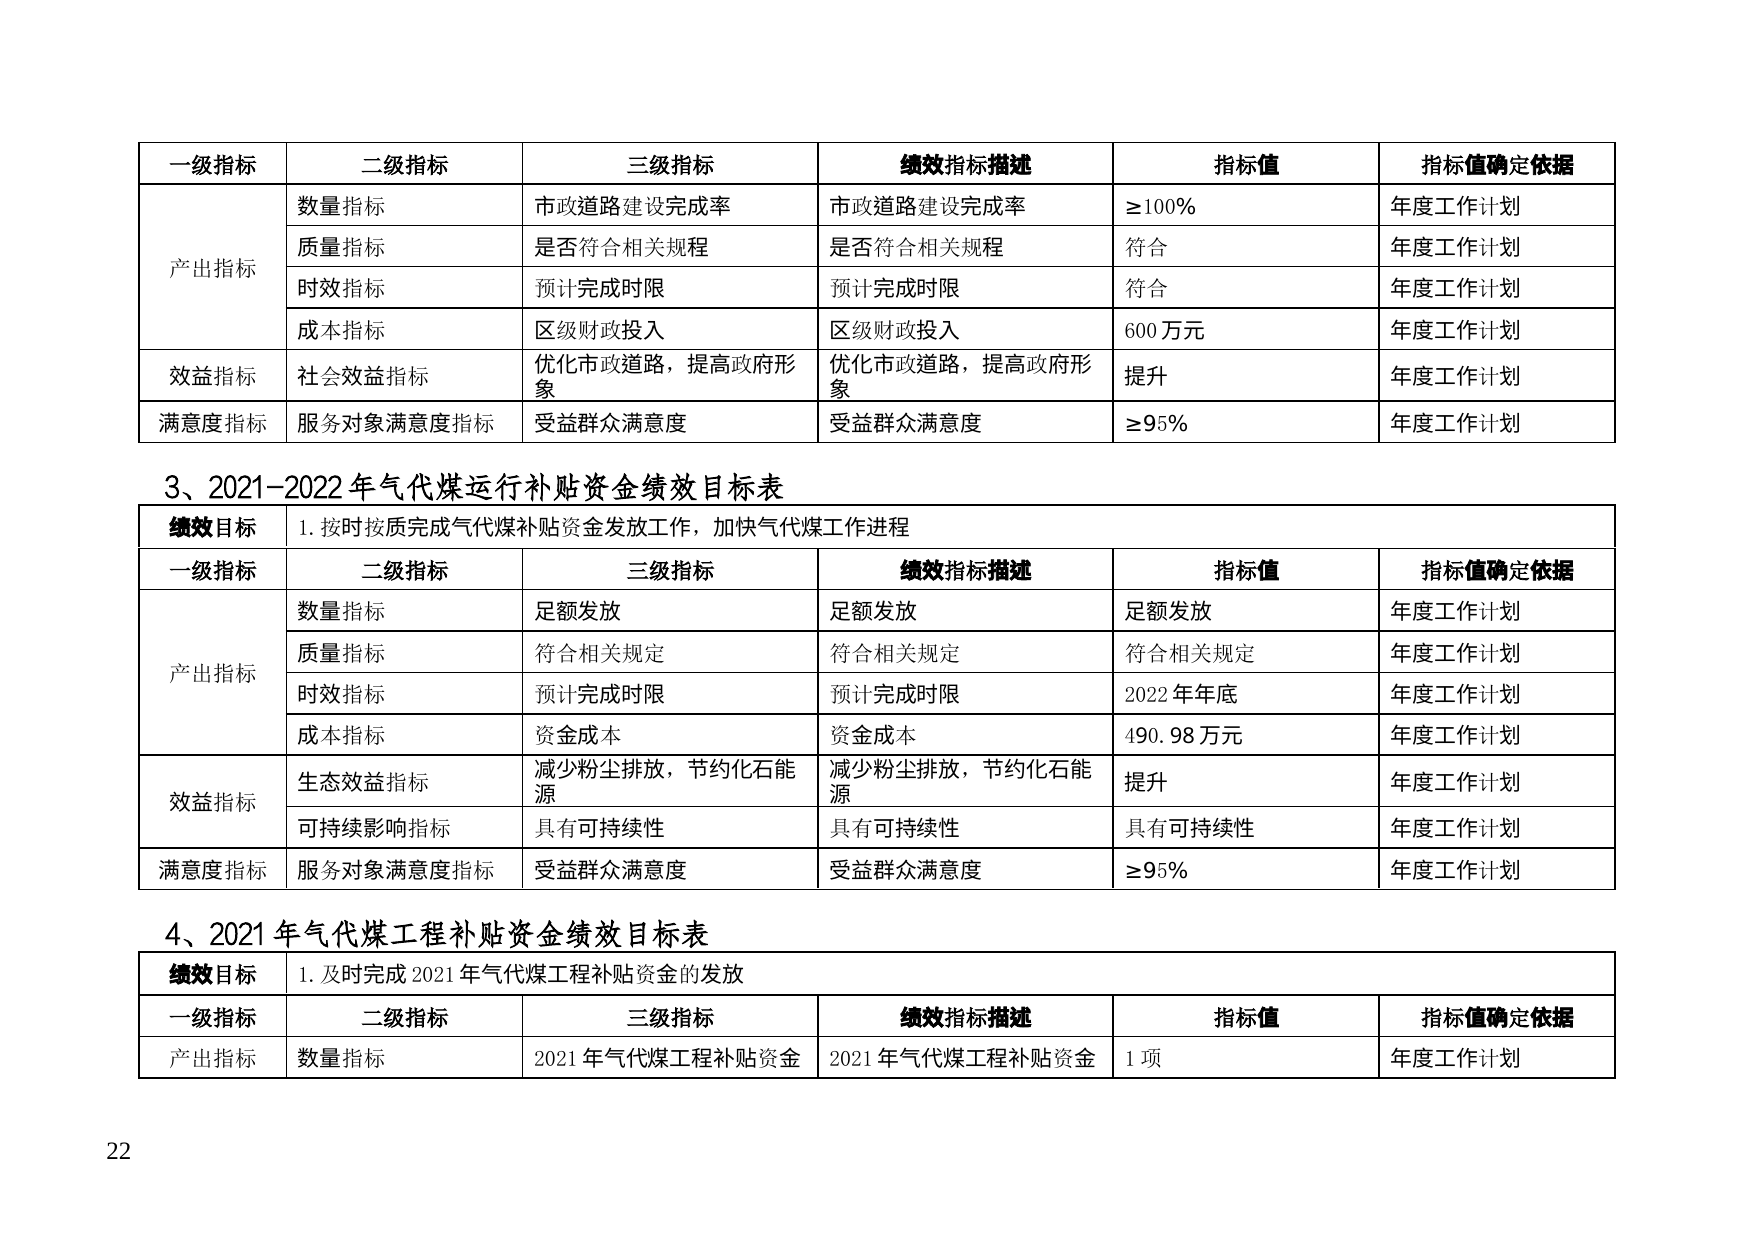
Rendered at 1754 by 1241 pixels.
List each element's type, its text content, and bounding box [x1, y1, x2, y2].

table_cell 年度工作计划 [1380, 849, 1614, 888]
table_cell 受益群众满意度 [819, 402, 1112, 441]
table_cell 减少粉尘排放，节约化石能源 [819, 756, 1112, 806]
table_cell 符合 [1114, 226, 1378, 266]
table_cell 2021年气代煤工程补贴资金 [523, 1037, 817, 1077]
table_cell 受益群众满意度 [523, 849, 817, 888]
table_cell 600万元 [1114, 309, 1378, 348]
table_header 一级指标 [140, 143, 286, 183]
table_cell 提升 [1114, 350, 1378, 400]
table_cell 社会效益指标 [287, 350, 522, 400]
table_cell 具有可持续性 [523, 807, 817, 847]
table_cell 1项 [1114, 1037, 1378, 1077]
table_cell 市政道路建设完成率 [523, 185, 817, 224]
table_cell 数量指标 [287, 185, 522, 224]
table_cell 2021年气代煤工程补贴资金 [819, 1037, 1112, 1077]
table_cell 符合 [1114, 267, 1378, 307]
text 4、2021年气代煤工程补贴资金绩效目标表 [106, 919, 1648, 951]
table_cell 是否符合相关规程 [523, 226, 817, 266]
table_header 一级指标 [140, 996, 286, 1036]
table_cell 年度工作计划 [1380, 715, 1614, 754]
table_cell 年度工作计划 [1380, 402, 1614, 441]
table_cell 产出指标 [140, 185, 286, 348]
table_cell 年度工作计划 [1380, 350, 1614, 400]
table_cell 生态效益指标 [287, 756, 522, 806]
table_cell 年度工作计划 [1380, 185, 1614, 224]
table_cell 质量指标 [287, 632, 522, 671]
table_header 三级指标 [523, 549, 817, 589]
table_header 1.及时完成2021年气代煤工程补贴资金的发放 [287, 953, 1614, 993]
table_cell 成本指标 [287, 309, 522, 348]
table_header 指标值 [1114, 549, 1378, 589]
table_header 绩效目标 [140, 506, 286, 546]
table_cell 质量指标 [287, 226, 522, 266]
table_header 三级指标 [523, 996, 817, 1036]
table_cell 是否符合相关规程 [819, 226, 1112, 266]
table_cell 效益指标 [140, 350, 286, 400]
table_header 绩效指标描述 [819, 549, 1112, 589]
table_cell 符合相关规定 [523, 632, 817, 671]
table_cell 年度工作计划 [1380, 309, 1614, 348]
table_cell 提升 [1114, 756, 1378, 806]
table_header 绩效指标描述 [819, 996, 1112, 1036]
table_cell 预计完成时限 [523, 673, 817, 713]
table_header 绩效指标描述 [819, 143, 1112, 183]
table_cell 区级财政投入 [523, 309, 817, 348]
table_header 二级指标 [287, 143, 522, 183]
table_cell 服务对象满意度指标 [287, 402, 522, 441]
table_cell 时效指标 [287, 673, 522, 713]
table_cell 资金成本 [523, 715, 817, 754]
table_cell 成本指标 [287, 715, 522, 754]
table_cell 受益群众满意度 [819, 849, 1112, 888]
table_header 1.按时按质完成气代煤补贴资金发放工作，加快气代煤工作进程 [287, 506, 1614, 546]
table_cell 优化市政道路，提高政府形象 [819, 350, 1112, 400]
table_cell 年度工作计划 [1380, 756, 1614, 806]
table_cell 数量指标 [287, 1037, 522, 1077]
table_cell ≥100% [1114, 185, 1378, 224]
table_cell 年度工作计划 [1380, 673, 1614, 713]
table_cell 减少粉尘排放，节约化石能源 [523, 756, 817, 806]
table_cell 预计完成时限 [819, 673, 1112, 713]
table_cell 满意度指标 [140, 849, 286, 888]
table_header 一级指标 [140, 549, 286, 589]
table_cell 服务对象满意度指标 [287, 849, 522, 888]
table_cell 区级财政投入 [819, 309, 1112, 348]
table_cell 可持续影响指标 [287, 807, 522, 847]
table_cell 年度工作计划 [1380, 226, 1614, 266]
table_cell ≥95% [1114, 402, 1378, 441]
table_cell 具有可持续性 [1114, 807, 1378, 847]
table_cell 产出指标 [140, 1037, 286, 1077]
table_header 指标值 [1114, 996, 1378, 1036]
table_cell 优化市政道路，提高政府形象 [523, 350, 817, 400]
table_cell 时效指标 [287, 267, 522, 307]
table_header 三级指标 [523, 143, 817, 183]
table_header 二级指标 [287, 996, 522, 1036]
table_cell 资金成本 [819, 715, 1112, 754]
table_header 指标值确定依据 [1380, 996, 1614, 1036]
table_cell 年度工作计划 [1380, 1037, 1614, 1077]
table_cell 满意度指标 [140, 402, 286, 441]
table_cell ≥95% [1114, 849, 1378, 888]
table_cell 足额发放 [819, 590, 1112, 630]
table_cell 具有可持续性 [819, 807, 1112, 847]
text 3、2021-2022年气代煤运行补贴资金绩效目标表 [106, 472, 1648, 504]
table_cell 市政道路建设完成率 [819, 185, 1112, 224]
table_cell 2022年年底 [1114, 673, 1378, 713]
table_cell 年度工作计划 [1380, 267, 1614, 307]
table_cell 符合相关规定 [1114, 632, 1378, 671]
table_cell 年度工作计划 [1380, 590, 1614, 630]
table_cell 效益指标 [140, 756, 286, 847]
table_cell 数量指标 [287, 590, 522, 630]
table_cell 490.98万元 [1114, 715, 1378, 754]
table_cell 符合相关规定 [819, 632, 1112, 671]
table_header 指标值确定依据 [1380, 143, 1614, 183]
table_header 二级指标 [287, 549, 522, 589]
table_header 指标值确定依据 [1380, 549, 1614, 589]
table_cell 预计完成时限 [523, 267, 817, 307]
table_cell 足额发放 [1114, 590, 1378, 630]
table_cell 年度工作计划 [1380, 807, 1614, 847]
table_cell 产出指标 [140, 590, 286, 754]
table_header 指标值 [1114, 143, 1378, 183]
table_cell 受益群众满意度 [523, 402, 817, 441]
table_cell 预计完成时限 [819, 267, 1112, 307]
table_cell 足额发放 [523, 590, 817, 630]
table_cell 年度工作计划 [1380, 632, 1614, 671]
table_header 绩效目标 [140, 953, 286, 993]
